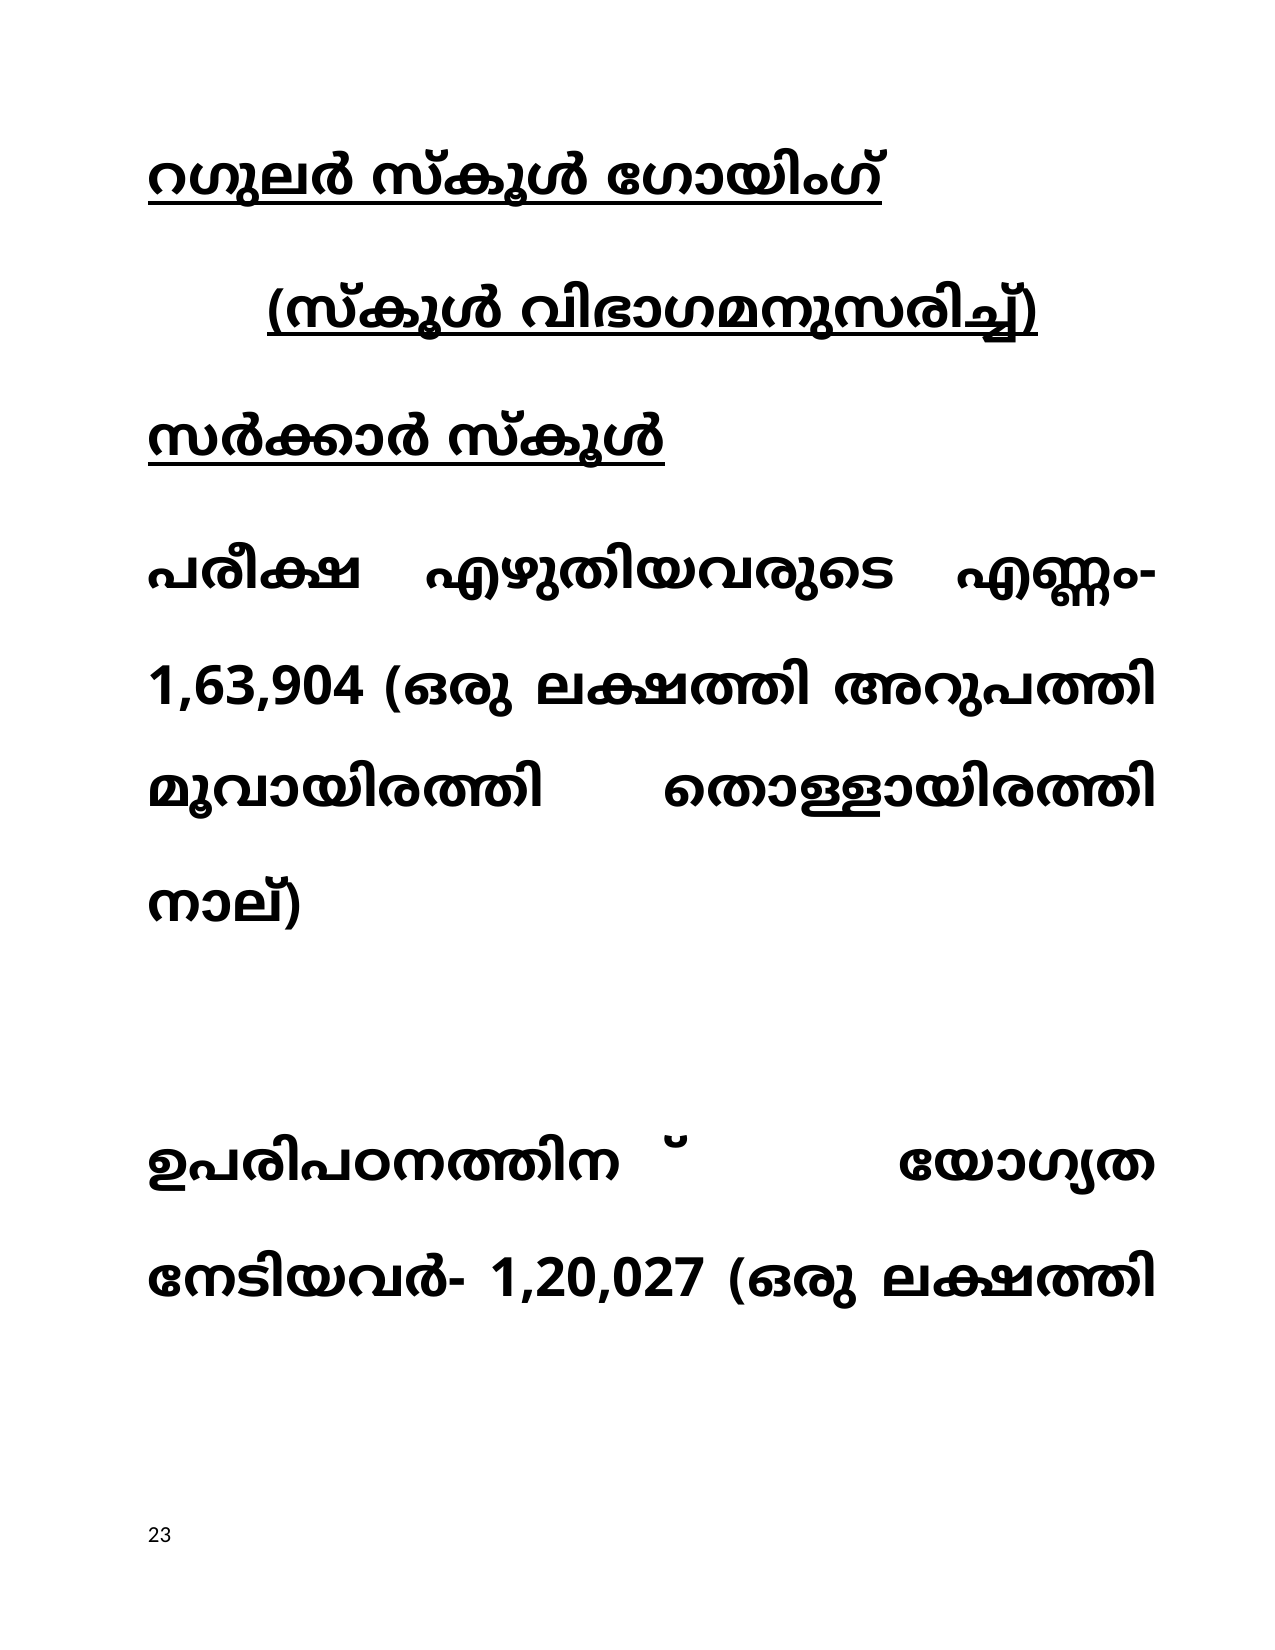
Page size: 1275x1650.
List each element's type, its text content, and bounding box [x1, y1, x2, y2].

text (സ്കൂള്‍ വിഭാഗമനുസരിച്ച്) [148, 270, 1157, 349]
text സര്‍ക്കാര്‍ സ്കൂള്‍ [148, 409, 1157, 476]
text പരീക്ഷ എഴുതിയവരുടെ എണ്ണം- 1,63,904 (ഒരു ലക്ഷത്തി അറുപത്തി മൂവായിരത്തി തൊള്ളായിരത്തി നാല്) [148, 531, 1157, 942]
text റഗുലര്‍ സ്കൂള്‍ ഗോയിംഗ് [148, 148, 1157, 215]
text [148, 1134, 1157, 1317]
